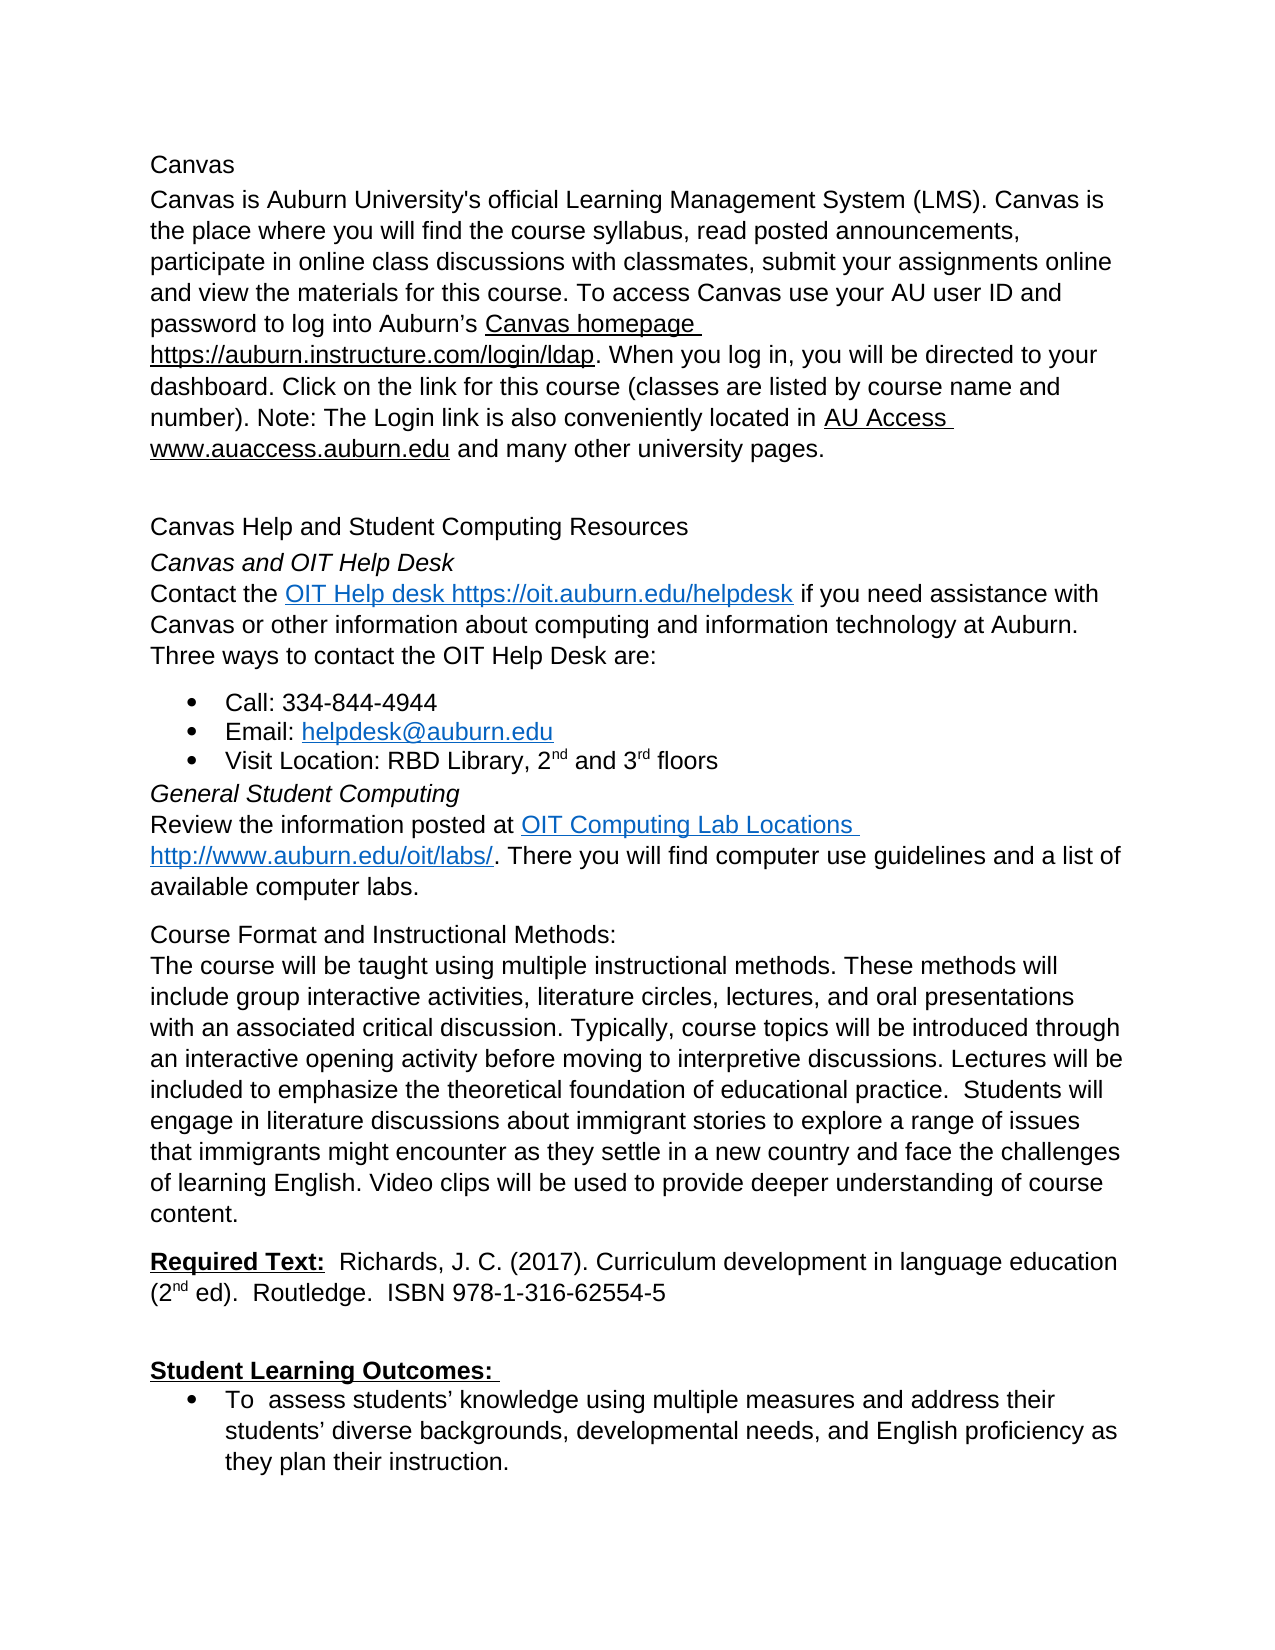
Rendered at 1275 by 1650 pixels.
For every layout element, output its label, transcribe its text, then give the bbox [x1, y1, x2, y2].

subtitle General Student Computing [150, 779, 1125, 808]
subtitle Canvas Help and Student Computing Resources [150, 512, 1125, 541]
subtitle Course Format and Instructional Methods: [150, 920, 1125, 949]
subtitle Required Text: Richards, J. C. (2017). Curriculum development in language education (2nd ed). Routledge. ISBN 978-1-316-62554-5 [150, 1247, 1125, 1307]
list Visit Location: RBD Library, 2nd and 3rd floors [187, 746, 1125, 775]
subtitle Canvas is Auburn University's official Learning Management System (LMS). Canvas is the place where you will find the course syllabus, read posted announcements, participate in online class discussions with classmates, submit your assignments online and view the materials for this course. To access Canvas use your AU user ID and password to log into Auburn’s Canvas homepage https://auburn.instructure.com/login/ldap. When you log in, you will be directed to your dashboard. Click on the link for this course (classes are listed by course name and number). Note: The Login link is also conveniently located in AU Access www.auaccess.auburn.edu and many other university pages. [150, 185, 1125, 462]
subtitle Canvas and OIT Help Desk [150, 547, 1125, 576]
text Student Learning Outcomes: [150, 1356, 1125, 1385]
list Call: 334-844-4944 [187, 688, 1125, 717]
text Contact the OIT Help desk https://oit.auburn.edu/helpdesk if you need assistance with Canvas or other information about computing and information technology at Auburn. Three ways to contact the OIT Help Desk are: [150, 578, 1125, 669]
list Email: helpdesk@auburn.edu [187, 717, 1125, 746]
list To assess students’ knowledge using multiple measures and address their students’ diverse backgrounds, developmental needs, and English proficiency as they plan their instruction. [187, 1385, 1125, 1476]
text The course will be taught using multiple instructional methods. These methods will include group interactive activities, literature circles, lectures, and oral presentations with an associated critical discussion. Typically, course topics will be introduced through an interactive opening activity before moving to interpretive discussions. Lectures will be included to emphasize the theoretical foundation of educational practice. Students will engage in literature discussions about immigrant stories to explore a range of issues that immigrants might encounter as they settle in a new country and face the challenges of learning English. Video clips will be used to provide deeper understanding of course content. [150, 951, 1125, 1228]
text Review the information posted at OIT Computing Lab Locations http://www.auburn.edu/oit/labs/. There you will find computer use guidelines and a list of available computer labs. [150, 810, 1125, 901]
subtitle Canvas [150, 150, 1125, 179]
